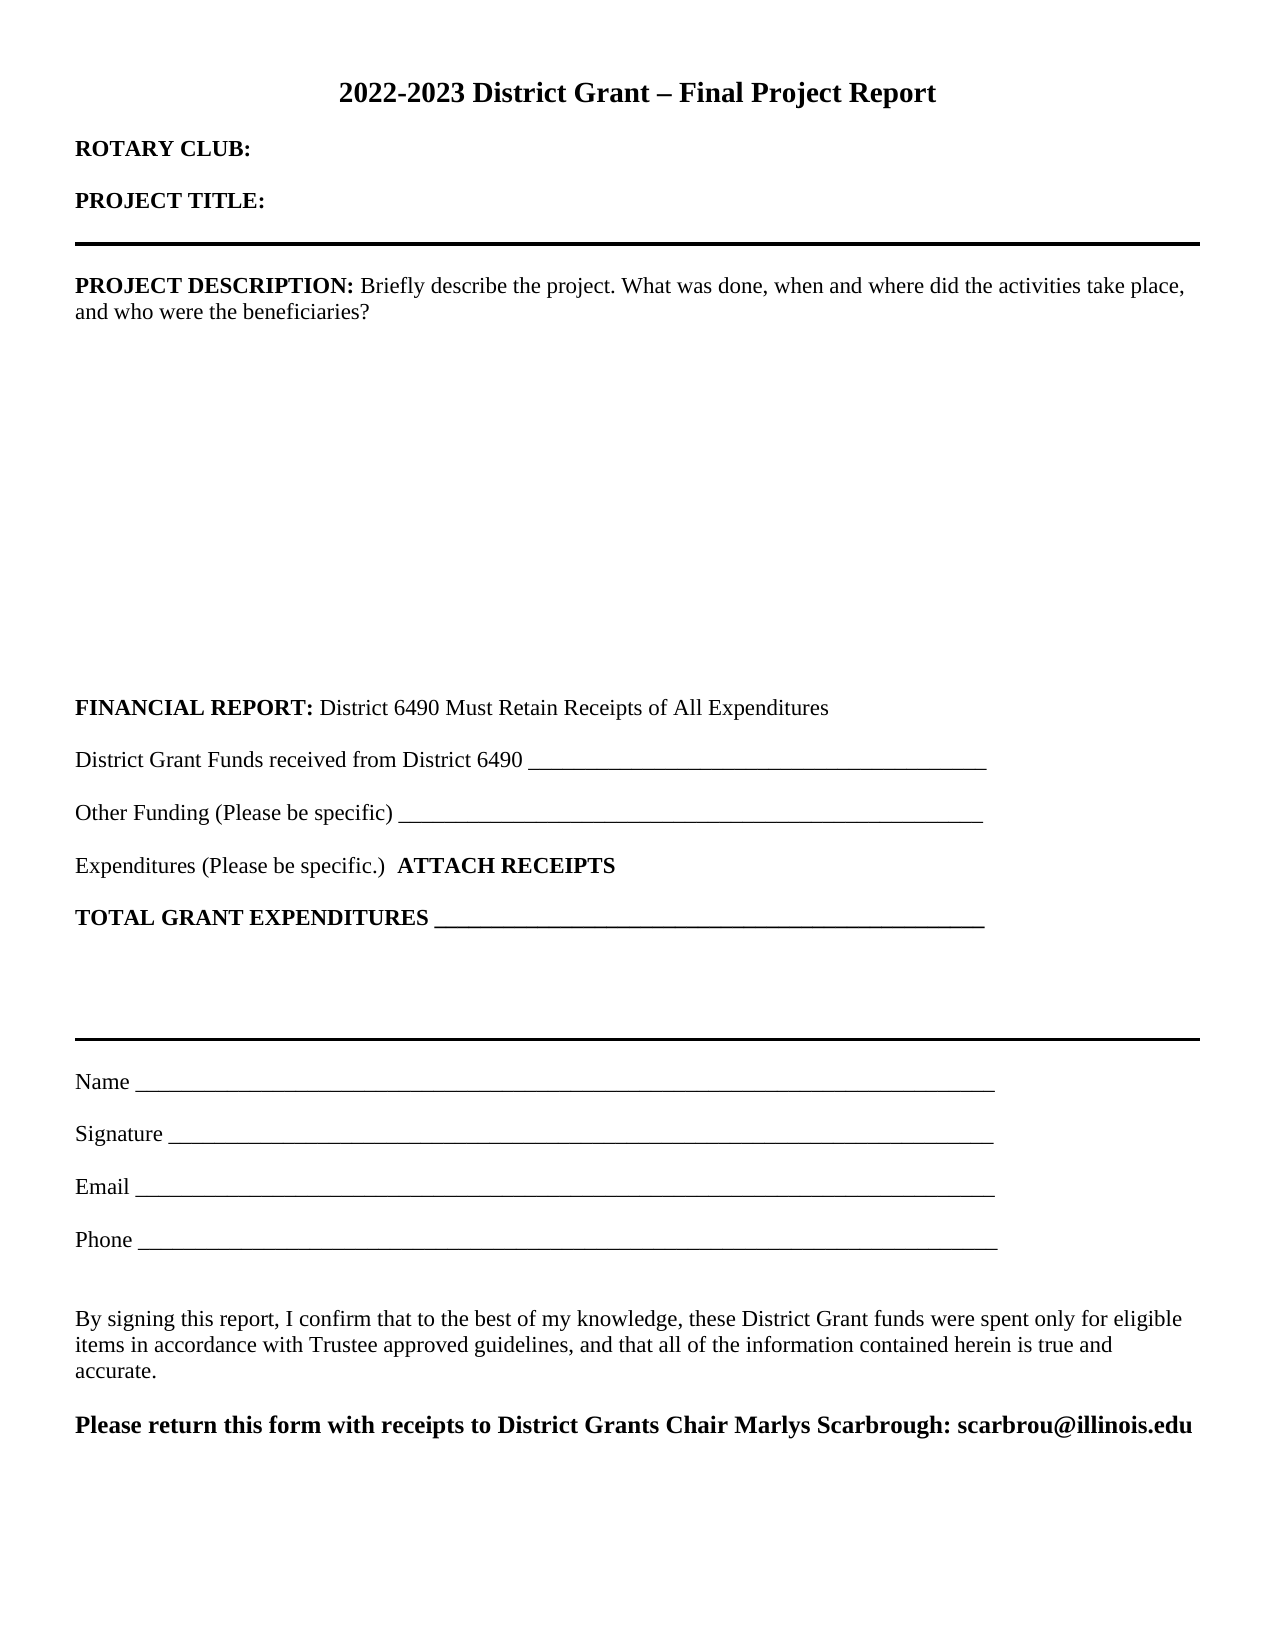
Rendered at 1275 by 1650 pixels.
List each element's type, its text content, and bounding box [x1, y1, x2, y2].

text Name ___________________________________________________________________________ [75, 1068, 1200, 1094]
text Phone ___________________________________________________________________________ [75, 1226, 1200, 1252]
text Other Funding (Please be specific) ___________________________________________________ [75, 799, 1200, 825]
text PROJECT DESCRIPTION: Briefly describe the project. What was done, when and where did the activities take place, and who were the beneficiaries? [75, 272, 1200, 324]
text TOTAL GRANT EXPENDITURES ________________________________________________ [75, 904, 1200, 931]
text Expenditures (Please be specific.) ATTACH RECEIPTS [75, 852, 1200, 878]
text Email ___________________________________________________________________________ [75, 1173, 1200, 1199]
text 2022-2023 District Grant – Final Project Report [75, 75, 1200, 108]
text By signing this report, I confirm that to the best of my knowledge, these District Grant funds were spent only for eligible items in accordance with Trustee approved guidelines, and that all of the information contained herein is true and accurate. [75, 1305, 1200, 1384]
text Signature ________________________________________________________________________ [75, 1120, 1200, 1147]
text Please return this form with receipts to District Grants Chair Marlys Scarbrough: scarbrou@illinois.edu [75, 1410, 1200, 1439]
text FINANCIAL REPORT: District 6490 Must Retain Receipts of All Expenditures [75, 693, 1200, 720]
text PROJECT TITLE: [75, 188, 1200, 214]
text ROTARY CLUB: [75, 135, 1200, 161]
text District Grant Funds received from District 6490 ________________________________________ [75, 746, 1200, 773]
